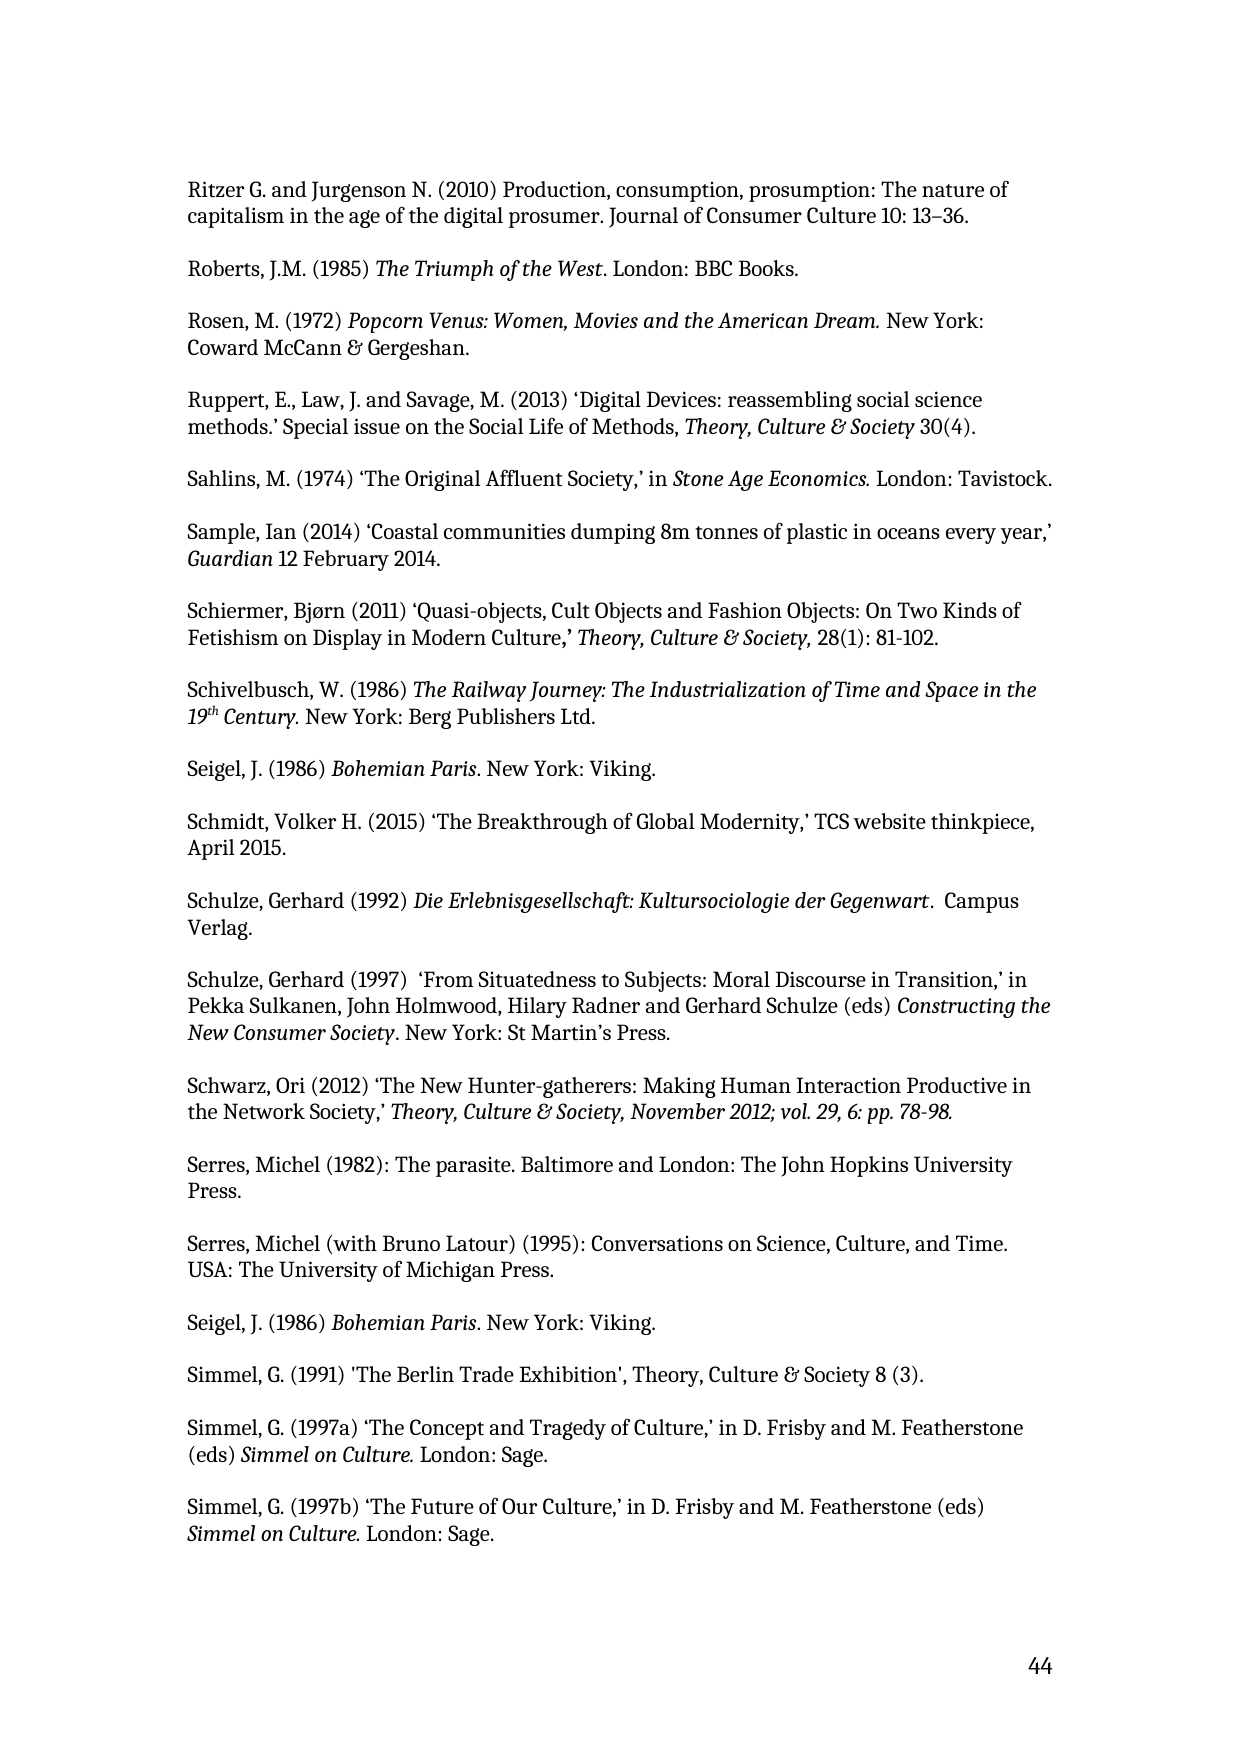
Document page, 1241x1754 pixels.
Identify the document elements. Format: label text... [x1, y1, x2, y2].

text Sahlins, M. (1974) ‘The Original Affluent Society,’ in Stone Age Economics. London: Tavistock. [187, 466, 1053, 493]
text Ritzer G. and Jurgenson N. (2010) Production, consumption, prosumption: The nature of capitalism in the age of the digital prosumer. Journal of Consumer Culture 10: 13–36. [187, 176, 1053, 229]
text Schmidt, Volker H. (2015) ‘The Breakthrough of Global Modernity,’ TCS website thinkpiece, April 2015. [187, 809, 1053, 862]
text Serres, Michel (with Bruno Latour) (1995): Conversations on Science, Culture, and Time. USA: The University of Michigan Press. [187, 1231, 1053, 1283]
text Schivelbusch, W. (1986) The Railway Journey: The Industrialization of Time and Space in the 19th Century. New York: Berg Publishers Ltd. [187, 677, 1053, 730]
text Seigel, J. (1986) Bohemian Paris. New York: Viking. [187, 756, 1053, 782]
text Schulze, Gerhard (1992) Die Erlebnisgesellschaft: Kultursociologie der Gegenwart. Campus Verlag. [187, 888, 1053, 941]
text Sample, Ian (2014) ‘Coastal communities dumping 8m tonnes of plastic in oceans every year,’ Guardian 12 February 2014. [187, 519, 1053, 572]
text Simmel, G. (1991) 'The Berlin Trade Exhibition', Theory, Culture & Society 8 (3). [187, 1362, 1053, 1389]
text Ruppert, E., Law, J. and Savage, M. (2013) ‘Digital Devices: reassembling social science methods.’ Special issue on the Social Life of Methods, Theory, Culture & Society 30(4). [187, 387, 1053, 440]
text Roberts, J.M. (1985) The Triumph of the West. London: BBC Books. [187, 255, 1053, 282]
text Seigel, J. (1986) Bohemian Paris. New York: Viking. [187, 1309, 1053, 1336]
text Schulze, Gerhard (1997) ‘From Situatedness to Subjects: Moral Discourse in Transition,’ in Pekka Sulkanen, John Holmwood, Hilary Radner and Gerhard Schulze (eds) Constructing the New Consumer Society. New York: St Martin’s Press. [187, 967, 1053, 1046]
text Rosen, M. (1972) Popcorn Venus: Women, Movies and the American Dream. New York: Coward McCann & Gergeshan. [187, 308, 1053, 361]
text Schwarz, Ori (2012) ‘The New Hunter-gatherers: Making Human Interaction Productive in the Network Society,’ Theory, Culture & Society, November 2012; vol. 29, 6: pp. 78-98. [187, 1072, 1053, 1125]
text Simmel, G. (1997a) ‘The Concept and Tragedy of Culture,’ in D. Frisby and M. Featherstone (eds) Simmel on Culture. London: Sage. [187, 1415, 1053, 1468]
text Serres, Michel (1982): The parasite. Baltimore and London: The John Hopkins University Press. [187, 1151, 1053, 1204]
text Schiermer, Bjørn (2011) ‘Quasi-objects, Cult Objects and Fashion Objects: On Two Kinds of Fetishism on Display in Modern Culture,’ Theory, Culture & Society, 28(1): 81-102. [187, 598, 1053, 651]
text Simmel, G. (1997b) ‘The Future of Our Culture,’ in D. Frisby and M. Featherstone (eds) Simmel on Culture. London: Sage. [187, 1494, 1053, 1547]
